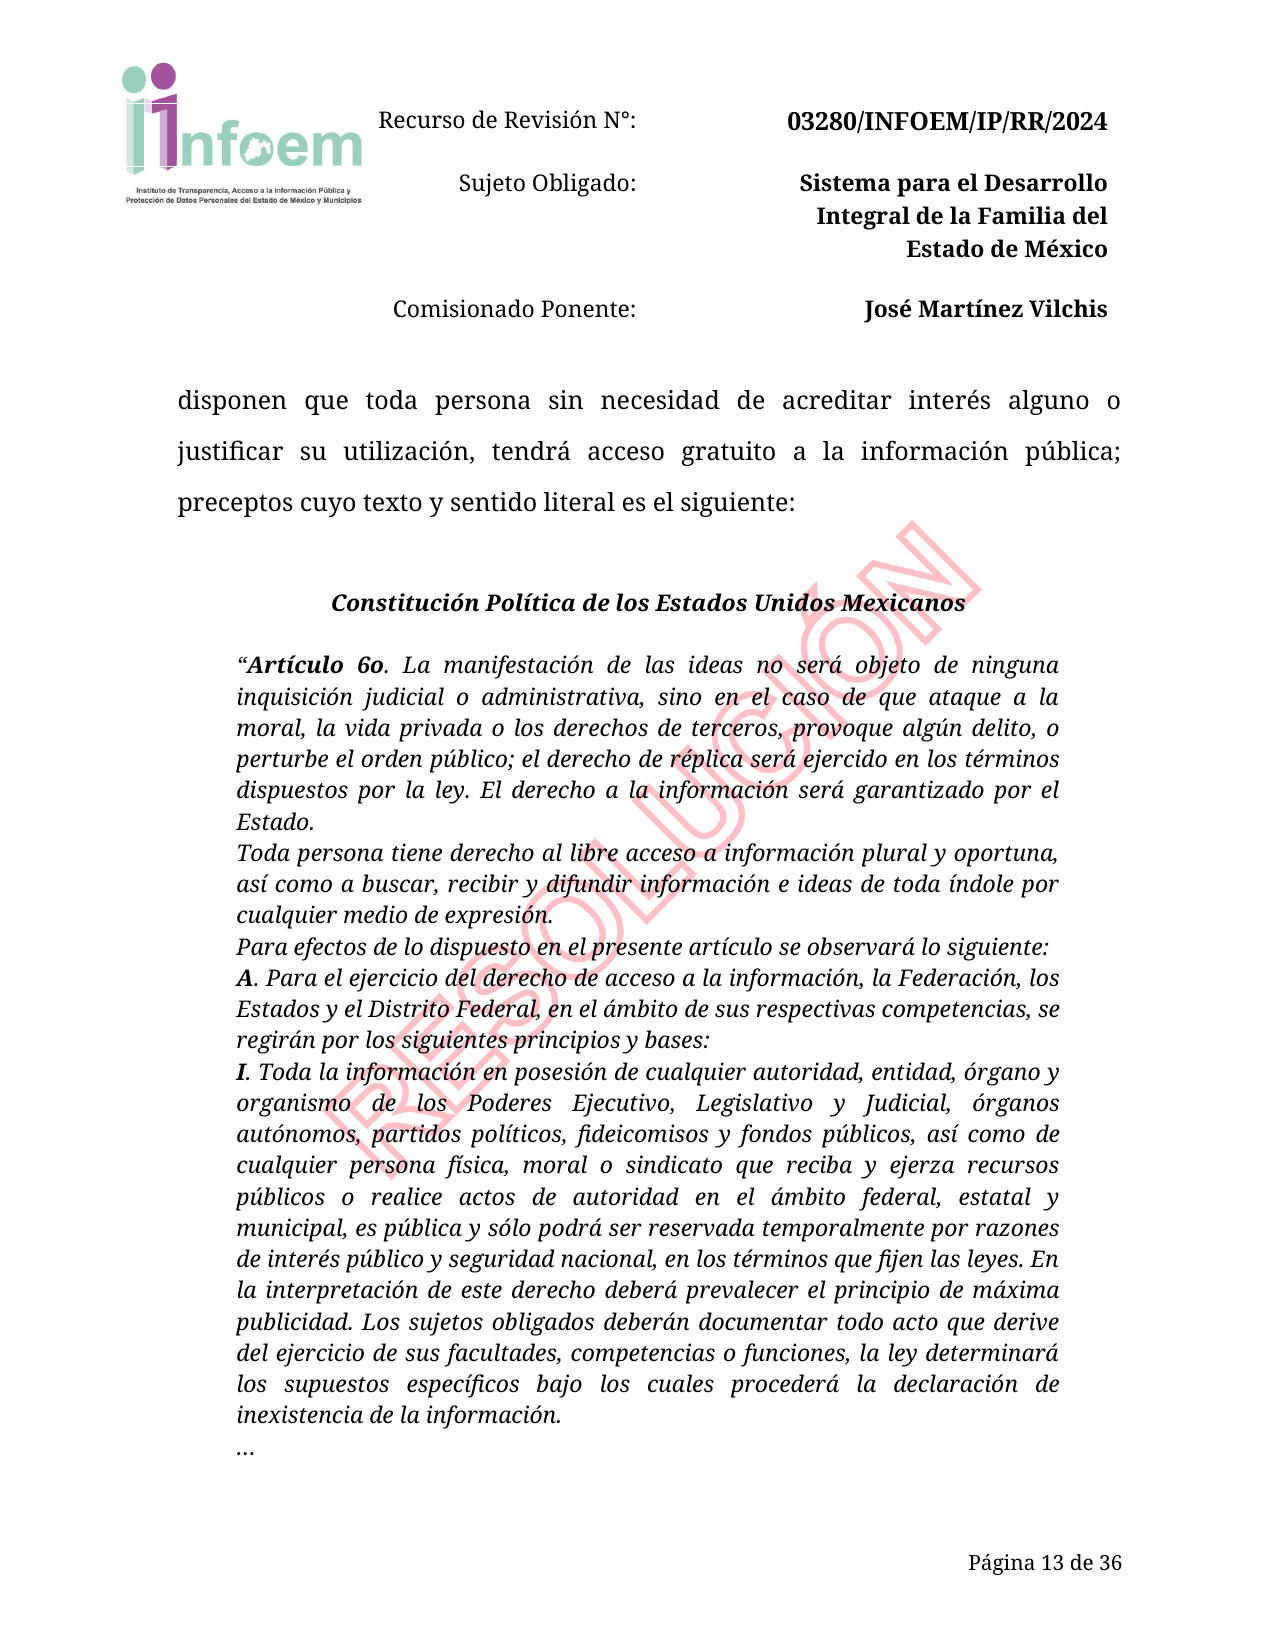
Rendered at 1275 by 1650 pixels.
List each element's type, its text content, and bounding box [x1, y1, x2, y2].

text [177, 383, 1122, 519]
text Toda persona tiene derecho al libre acceso a información plural y oportuna, así como a buscar, recibir y difundir información e ideas de toda índole por cualquier medio de expresión. [236, 837, 1063, 931]
text Constitución Política de los Estados Unidos Mexicanos [177, 587, 1122, 618]
text “Artículo 6o. La manifestación de las ideas no será objeto de ninguna inquisición judicial o administrativa, sino en el caso de que ataque a la moral, la vida privada o los derechos de terceros, provoque algún delito, o perturbe el orden público; el derecho de réplica será ejercido en los términos dispuestos por la ley. El derecho a la información será garantizado por el Estado. [236, 649, 1063, 837]
picture [3, 2, 1268, 1650]
text A. Para el ejercicio del derecho de acceso a la información, la Federación, los Estados y el Distrito Federal, en el ámbito de sus respectivas competencias, se regirán por los siguientes principios y bases: [236, 962, 1063, 1056]
text Para efectos de lo dispuesto en el presente artículo se observará lo siguiente: [236, 931, 1063, 962]
text I. Toda la información en posesión de cualquier autoridad, entidad, órgano y organismo de los Poderes Ejecutivo, Legislativo y Judicial, órganos autónomos, partidos políticos, fideicomisos y fondos públicos, así como de cualquier persona física, moral o sindicato que reciba y ejerza recursos públicos o realice actos de autoridad en el ámbito federal, estatal y municipal, es pública y sólo podrá ser reservada temporalmente por razones de interés público y seguridad nacional, en los términos que fijen las leyes. En la interpretación de este derecho deberá prevalecer el principio de máxima publicidad. Los sujetos obligados deberán documentar todo acto que derive del ejercicio de sus facultades, competencias o funciones, la ley determinará los supuestos específicos bajo los cuales procederá la declaración de inexistencia de la información. [236, 1056, 1063, 1431]
text … [236, 1431, 1063, 1462]
